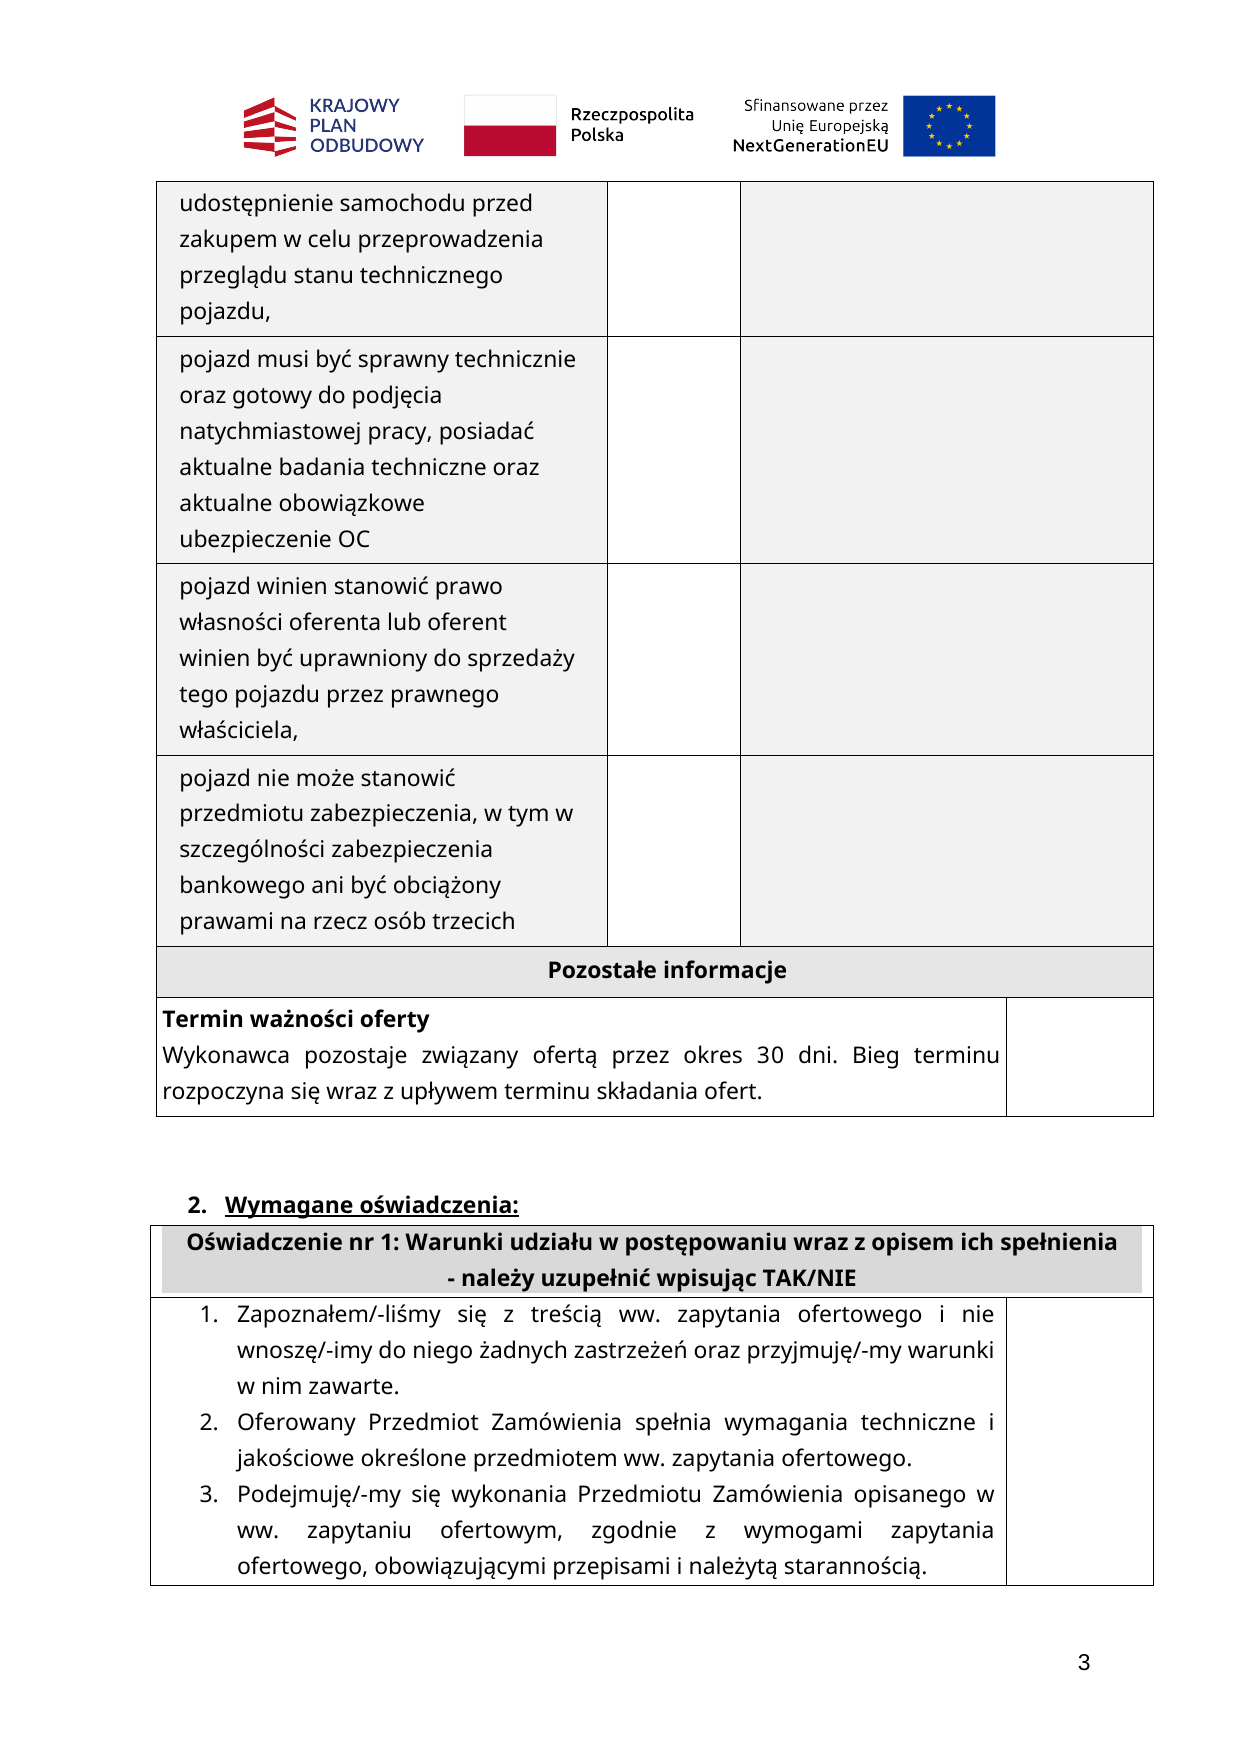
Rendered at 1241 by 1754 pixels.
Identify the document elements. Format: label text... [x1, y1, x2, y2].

table_cell [608, 337, 740, 563]
table_cell [608, 756, 740, 946]
table_cell [741, 756, 1153, 946]
table_cell udostępnienie samochodu przed zakupem w celu przeprowadzenia przeglądu stanu technicznego pojazdu, [157, 182, 607, 336]
picture [224, 75, 1016, 177]
table_cell pojazd musi być sprawny technicznie oraz gotowy do podjęcia natychmiastowej pracy, posiadać aktualne badania techniczne oraz aktualne obowiązkowe ubezpieczenie OC [157, 337, 607, 563]
table_cell [1007, 1298, 1153, 1585]
table_cell [741, 182, 1153, 336]
table_cell pojazd nie może stanowić przedmiotu zabezpieczenia, w tym w szczególności zabezpieczenia bankowego ani być obciążony prawami na rzecz osób trzecich [157, 756, 607, 946]
table_cell [608, 182, 740, 336]
table_cell [741, 337, 1153, 563]
table_header Oświadczenie nr 1: Warunki udziału w postępowaniu wraz z opisem ich spełnienia - należy uzupełnić wpisując TAK/NIE [151, 1226, 1153, 1297]
table_cell Pozostałe informacje [157, 947, 1153, 997]
list Wymagane oświadczenia: [187, 1189, 1090, 1220]
table_cell [1007, 998, 1153, 1116]
table_cell [608, 564, 740, 755]
table_cell Termin ważności oferty Wykonawca pozostaje związany ofertą przez okres 30 dni. Bieg terminu rozpoczyna się wraz z upływem terminu składania ofert. [157, 998, 1006, 1116]
table_cell pojazd winien stanowić prawo własności oferenta lub oferent winien być uprawniony do sprzedaży tego pojazdu przez prawnego właściciela, [157, 564, 607, 755]
table_cell [741, 564, 1153, 755]
